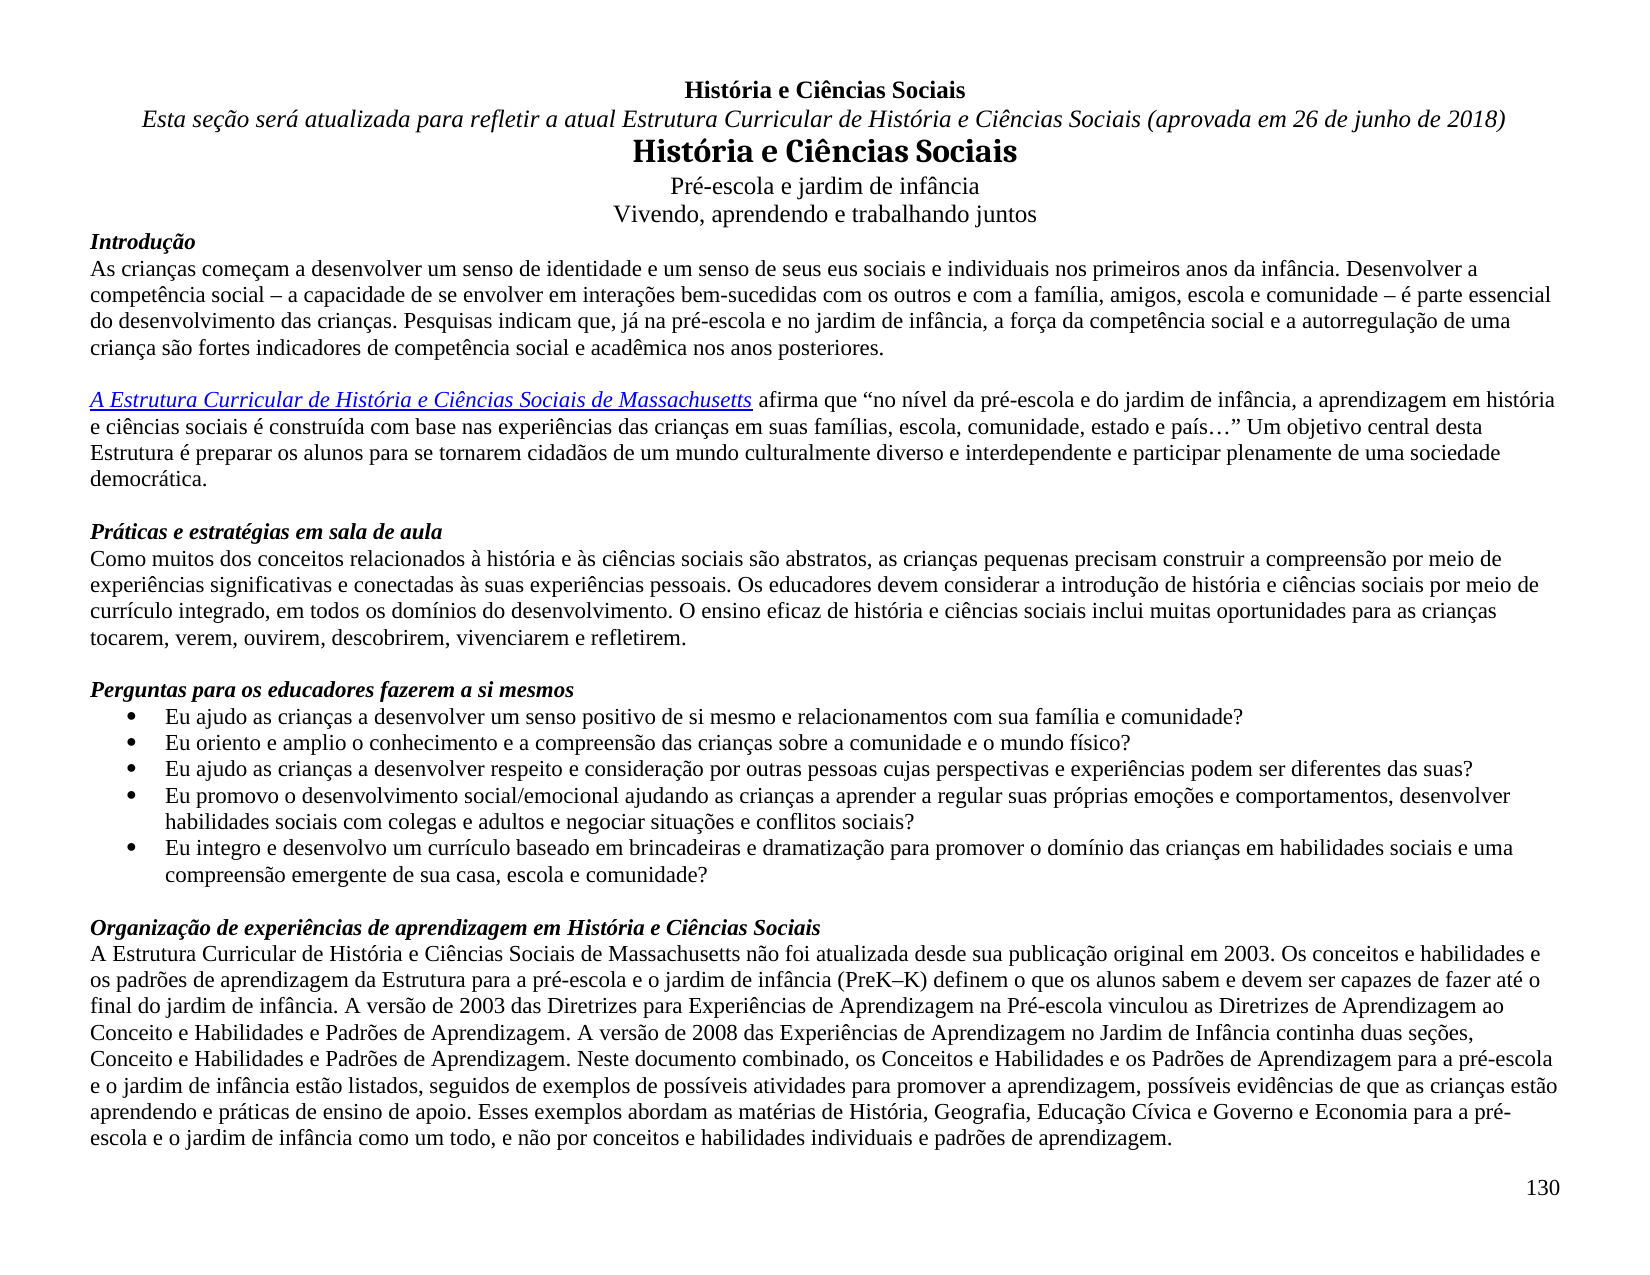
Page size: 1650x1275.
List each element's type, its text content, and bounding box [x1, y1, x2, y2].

text A Estrutura Curricular de História e Ciências Sociais de Massachusetts não foi atualizada desde sua publicação original em 2003. Os conceitos e habilidades e os padrões de aprendizagem da Estrutura para a pré-escola e o jardim de infância (PreK–K) definem o que os alunos sabem e devem ser capazes de fazer até o final do jardim de infância. A versão de 2003 das Diretrizes para Experiências de Aprendizagem na Pré-escola vinculou as Diretrizes de Aprendizagem ao Conceito e Habilidades e Padrões de Aprendizagem. A versão de 2008 das Experiências de Aprendizagem no Jardim de Infância continha duas seções, Conceito e Habilidades e Padrões de Aprendizagem. Neste documento combinado, os Conceitos e Habilidades e os Padrões de Aprendizagem para a pré-escola e o jardim de infância estão listados, seguidos de exemplos de possíveis atividades para promover a aprendizagem, possíveis evidências de que as crianças estão aprendendo e práticas de ensino de apoio. Esses exemplos abordam as matérias de História, Geografia, Educação Cívica e Governo e Economia para a pré-escola e o jardim de infância como um todo, e não por conceitos e habilidades individuais e padrões de aprendizagem. [90, 940, 1560, 1151]
list Eu ajudo as crianças a desenvolver respeito e consideração por outras pessoas cujas perspectivas e experiências podem ser diferentes das suas? [127, 755, 1560, 782]
list Eu integro e desenvolvo um currículo baseado em brincadeiras e dramatização para promover o domínio das crianças em habilidades sociais e uma compreensão emergente de sua casa, escola e comunidade? [127, 834, 1560, 887]
text A Estrutura Curricular de História e Ciências Sociais de Massachusetts afirma que “no nível da pré-escola e do jardim de infância, a aprendizagem em história e ciências sociais é construída com base nas experiências das crianças em suas famílias, escola, comunidade, estado e país…” Um objetivo central desta Estrutura é preparar os alunos para se tornarem cidadãos de um mundo culturalmente diverso e interdependente e participar plenamente de uma sociedade democrática. [90, 360, 1560, 492]
subtitle História e Ciências Sociais [90, 132, 1560, 171]
text Como muitos dos conceitos relacionados à história e às ciências sociais são abstratos, as crianças pequenas precisam construir a compreensão por meio de experiências significativas e conectadas às suas experiências pessoais. Os educadores devem considerar a introdução de história e ciências sociais por meio de currículo integrado, em todos os domínios do desenvolvimento. O ensino eficaz de história e ciências sociais inclui muitas oportunidades para as crianças tocarem, verem, ouvirem, descobrirem, vivenciarem e refletirem. [90, 544, 1560, 650]
text Introdução [90, 228, 1560, 255]
text Práticas e estratégias em sala de aula [90, 518, 1560, 544]
list Eu ajudo as crianças a desenvolver um senso positivo de si mesmo e relacionamentos com sua família e comunidade? [127, 703, 1560, 729]
list Eu promovo o desenvolvimento social/emocional ajudando as crianças a aprender a regular suas próprias emoções e comportamentos, desenvolver habilidades sociais com colegas e adultos e negociar situações e conflitos sociais? [127, 782, 1560, 834]
text Vivendo, aprendendo e trabalhando juntos [90, 199, 1560, 228]
text As crianças começam a desenvolver um senso de identidade e um senso de seus eus sociais e individuais nos primeiros anos da infância. Desenvolver a competência social – a capacidade de se envolver em interações bem-sucedidas com os outros e com a família, amigos, escola e comunidade – é parte essencial do desenvolvimento das crianças. Pesquisas indicam que, já na pré-escola e no jardim de infância, a força da competência social e a autorregulação de uma criança são fortes indicadores de competência social e acadêmica nos anos posteriores. [90, 255, 1560, 360]
text Organização de experiências de aprendizagem em História e Ciências Sociais [90, 913, 1560, 940]
text Perguntas para os educadores fazerem a si mesmos [90, 676, 1560, 703]
list Eu oriento e amplio o conhecimento e a compreensão das crianças sobre a comunidade e o mundo físico? [127, 729, 1560, 755]
text Pré-escola e jardim de infância [90, 171, 1560, 199]
